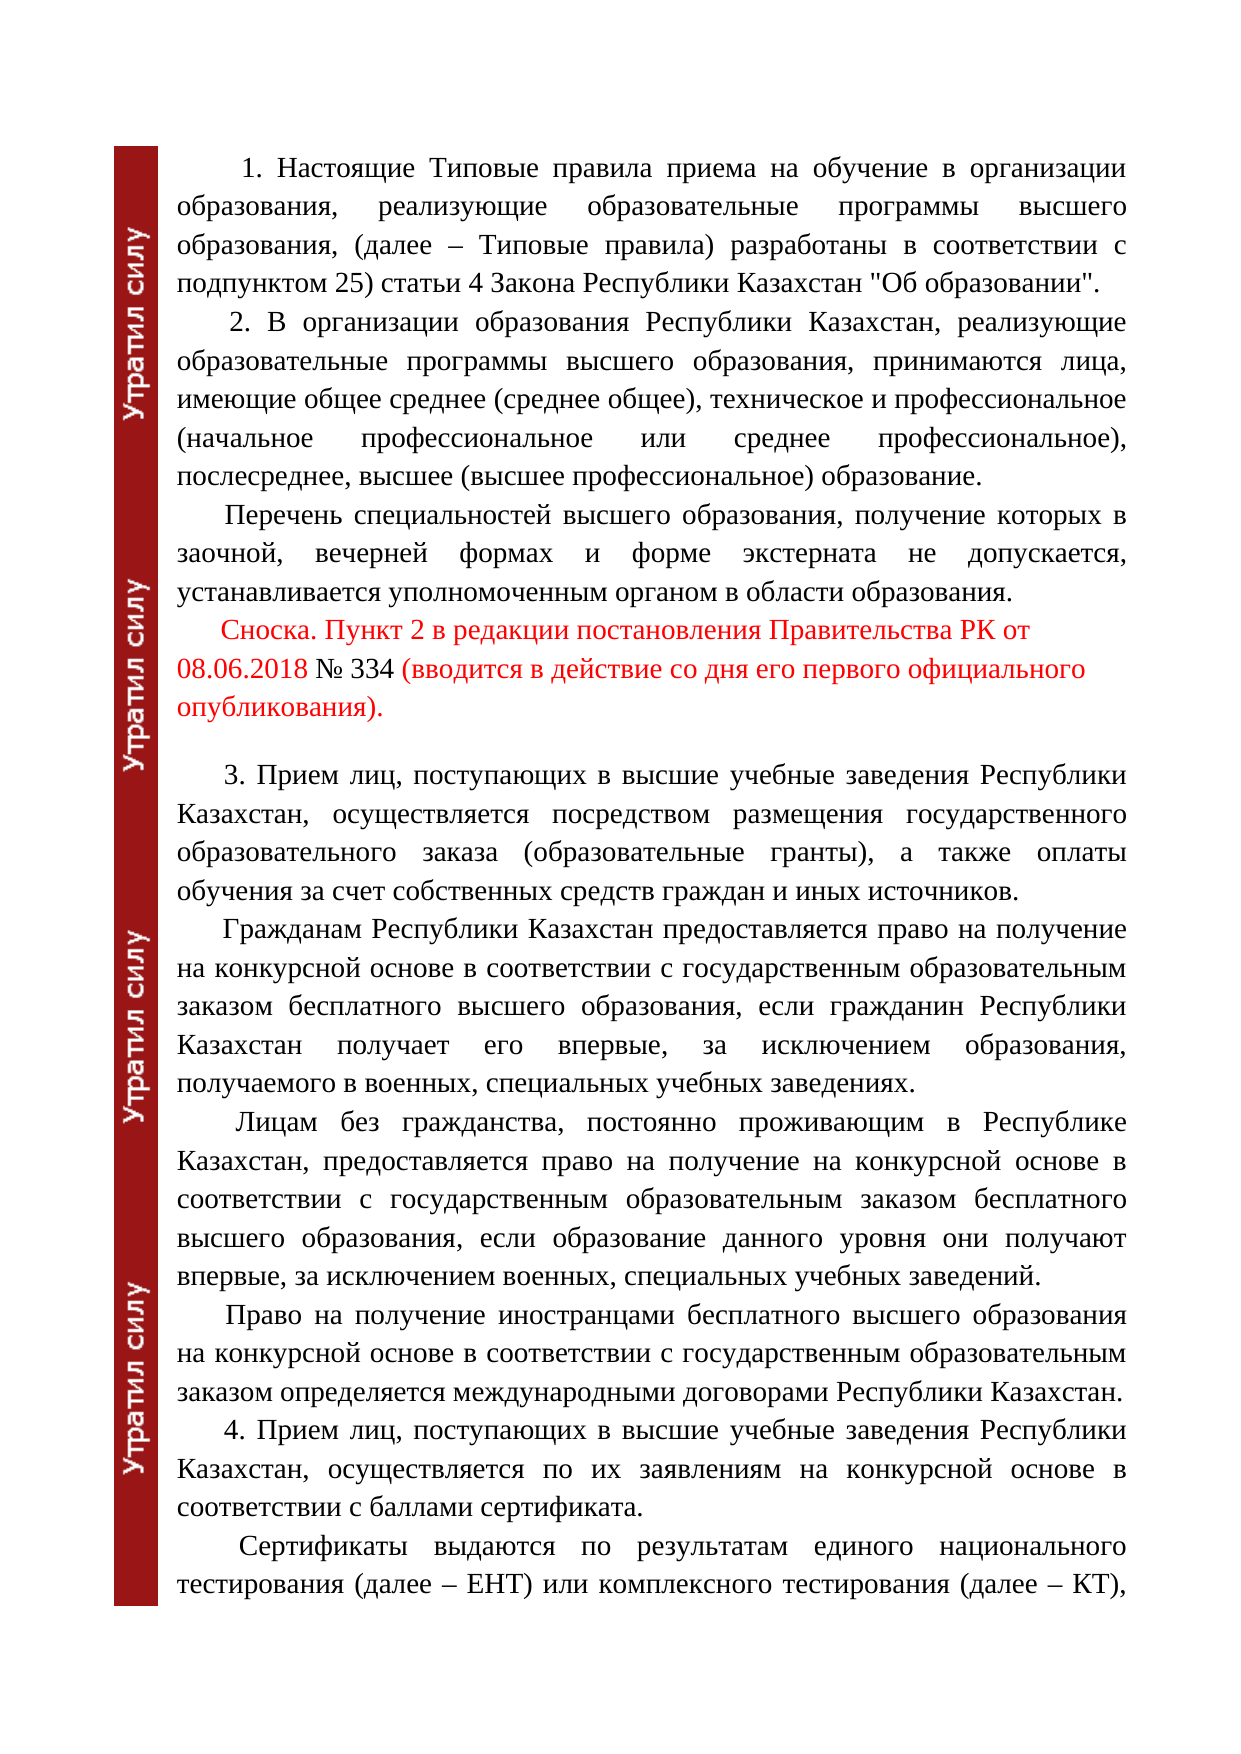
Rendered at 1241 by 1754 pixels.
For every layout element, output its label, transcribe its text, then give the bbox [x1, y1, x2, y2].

picture [114, 1292, 158, 1297]
text Гражданам Республики Казахстан предоставляется право на получение на конкурсной основе в соответствии с государственным образовательным заказом бесплатного высшего образования, если гражданин Республики Казахстан получает его впервые, за исключением образования, получаемого в военных, специальных учебных заведениях. [112, 911, 1128, 1099]
picture [114, 146, 158, 150]
text 3. Прием лиц, поступающих в высшие учебные заведения Республики Казахстан, осуществляется посредством размещения государственного образовательного заказа (образовательные гранты), а также оплаты обучения за счет собственных средств граждан и иных источников. [112, 757, 1128, 906]
text 4. Прием лиц, поступающих в высшие учебные заведения Республики Казахстан, осуществляется по их заявлениям на конкурсной основе в соответствии с баллами сертификата. [112, 1412, 1128, 1523]
text Перечень специальностей высшего образования, получение которых в заочной, вечерней формах и форме экстерната не допускается, устанавливается уполномоченным органом в области образования. [112, 497, 1128, 607]
picture [114, 1523, 158, 1528]
picture [114, 1600, 158, 1606]
text 2. В организации образования Республики Казахстан, реализующие образовательные программы высшего образования, принимаются лица, имеющие общее среднее (среднее общее), техническое и профессиональное (начальное профессиональное или среднее профессиональное), послесреднее, высшее (высшее профессиональное) образование. [112, 304, 1128, 492]
picture [114, 492, 158, 497]
picture [114, 607, 158, 612]
text 1. Настоящие Типовые правила приема на обучение в организации образования, реализующие образовательные программы высшего образования, (далее – Типовые правила) разработаны в соответствии с подпунктом 25) статьи 4 Закона Республики Казахстан "Об образовании". [112, 150, 1128, 299]
text Сноска. Пункт 2 в редакции постановления Правительства РК от 08.06.2018 № 334 (вводится в действие со дня его первого официального опубликования). [112, 612, 1128, 753]
picture [114, 906, 158, 911]
picture [114, 753, 158, 757]
text Право на получение иностранцами бесплатного высшего образования на конкурсной основе в соответствии с государственным образовательным заказом определяется международными договорами Республики Казахстан. [112, 1297, 1128, 1407]
text Лицам без гражданства, постоянно проживающим в Республике Казахстан, предоставляется право на получение на конкурсной основе в соответствии с государственным образовательным заказом бесплатного высшего образования, если образование данного уровня они получают впервые, за исключением военных, специальных учебных заведений. [112, 1104, 1128, 1292]
picture [114, 1099, 158, 1104]
picture [114, 1407, 158, 1412]
picture [114, 299, 158, 304]
